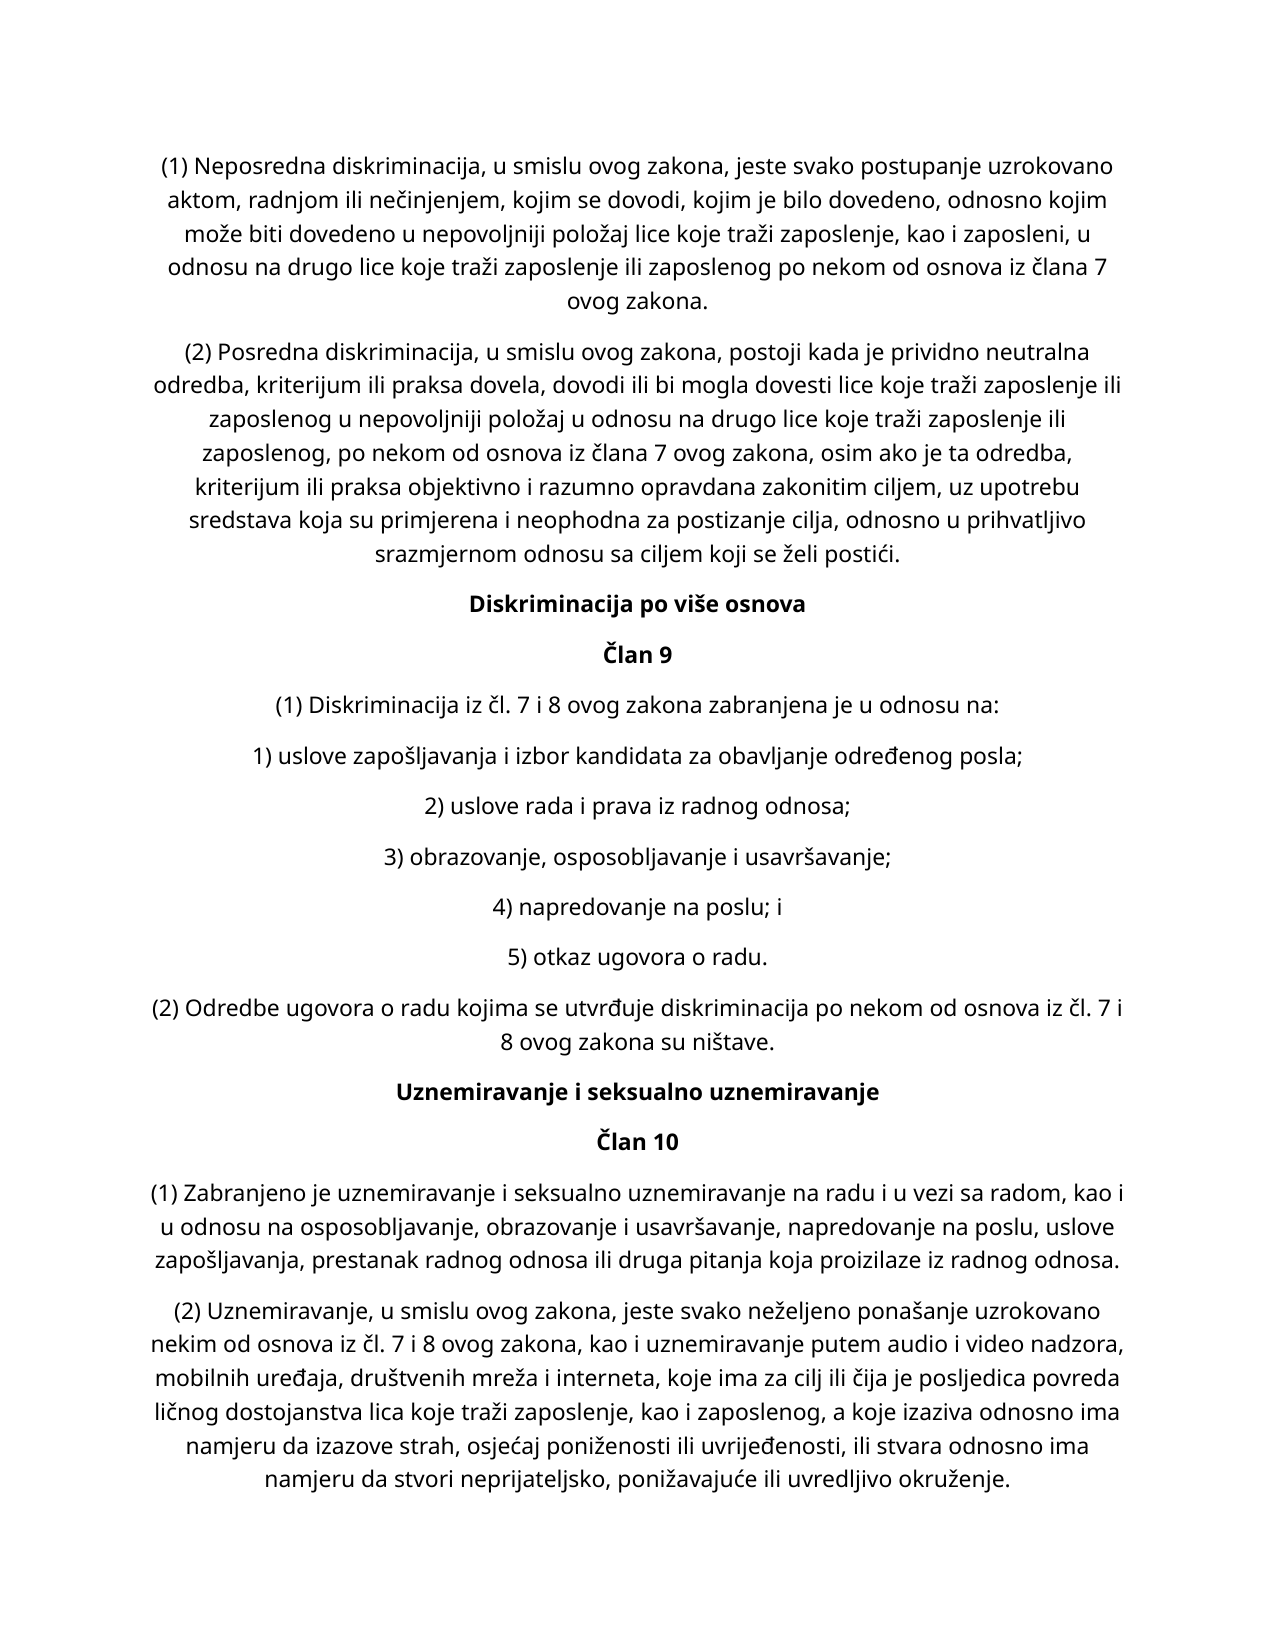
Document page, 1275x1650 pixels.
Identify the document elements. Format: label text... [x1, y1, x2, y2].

text Član 10 [150, 1126, 1125, 1157]
text Uznemiravanje i seksualno uznemiravanje [150, 1076, 1125, 1107]
text 5) otkaz ugovora o radu. [150, 941, 1125, 972]
text 1) uslove zapošljavanja i izbor kandidata za obavljanje određenog posla; [150, 739, 1125, 771]
text (1) Neposredna diskriminacija, u smislu ovog zakona, jeste svako postupanje uzrokovano aktom, radnjom ili nečinjenjem, kojim se dovodi, kojim je bilo dovedeno, odnosno kojim može biti dovedeno u nepovoljniji položaj lice koje traži zaposlenje, kao i zaposleni, u odnosu na drugo lice koje traži zaposlenje ili zaposlenog po nekom od osnova iz člana 7 ovog zakona. [150, 150, 1125, 316]
text (1) Zabranjeno je uznemiravanje i seksualno uznemiravanje na radu i u vezi sa radom, kao i u odnosu na osposobljavanje, obrazovanje i usavršavanje, napredovanje na poslu, uslove zapošljavanja, prestanak radnog odnosa ili druga pitanja koja proizilaze iz radnog odnosa. [150, 1177, 1125, 1275]
text (2) Posredna diskriminacija, u smislu ovog zakona, postoji kada je prividno neutralna odredba, kriterijum ili praksa dovela, dovodi ili bi mogla dovesti lice koje traži zaposlenje ili zaposlenog u nepovoljniji položaj u odnosu na drugo lice koje traži zaposlenje ili zaposlenog, po nekom od osnova iz člana 7 ovog zakona, osim ako je ta odredba, kriterijum ili praksa objektivno i razumno opravdana zakonitim ciljem, uz upotrebu sredstava koja su primjerena i neophodna za postizanje cilja, odnosno u prihvatljivo srazmjernom odnosu sa ciljem koji se želi postići. [150, 335, 1125, 569]
text Član 9 [150, 639, 1125, 670]
text (2) Uznemiravanje, u smislu ovog zakona, jeste svako neželjeno ponašanje uzrokovano nekim od osnova iz čl. 7 i 8 ovog zakona, kao i uznemiravanje putem audio i video nadzora, mobilnih uređaja, društvenih mreža i interneta, koje ima za cilj ili čija je posljedica povreda ličnog dostojanstva lica koje traži zaposlenje, kao i zaposlenog, a koje izaziva odnosno ima namjeru da izazove strah, osjećaj poniženosti ili uvrijeđenosti, ili stvara odnosno ima namjeru da stvori neprijateljsko, ponižavajuće ili uvredljivo okruženje. [150, 1294, 1125, 1494]
text (2) Odredbe ugovora o radu kojima se utvrđuje diskriminacija po nekom od osnova iz čl. 7 i 8 ovog zakona su ništave. [150, 992, 1125, 1057]
text Diskriminacija po više osnova [150, 588, 1125, 619]
text (1) Diskriminacija iz čl. 7 i 8 ovog zakona zabranjena je u odnosu na: [150, 689, 1125, 720]
text 4) napredovanje na poslu; i [150, 891, 1125, 922]
text 3) obrazovanje, osposobljavanje i usavršavanje; [150, 840, 1125, 872]
text 2) uslove rada i prava iz radnog odnosa; [150, 790, 1125, 821]
